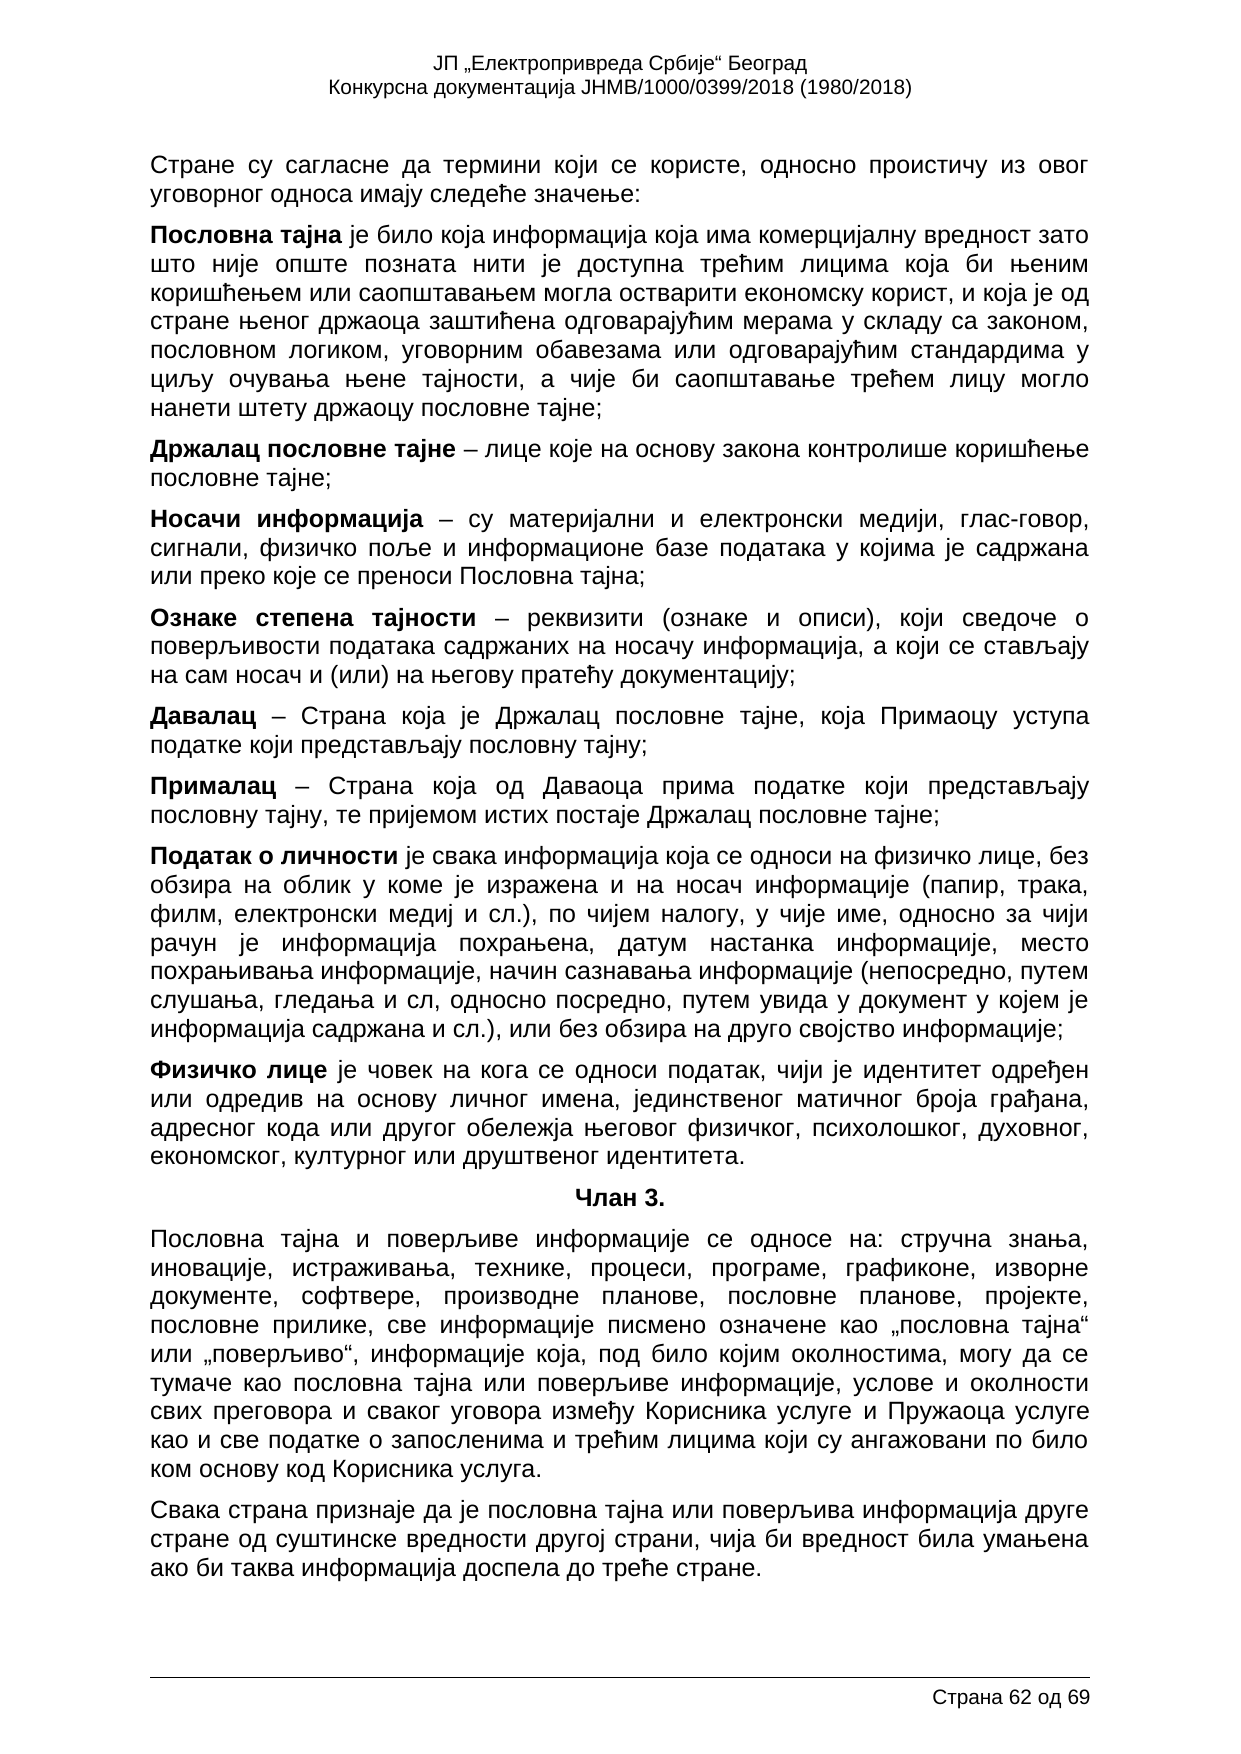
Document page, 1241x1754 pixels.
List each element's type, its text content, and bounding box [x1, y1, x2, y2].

text Члан 3. [150, 1182, 1090, 1211]
text Стране су сaгласне да термини који се користе, односно проистичу из овог уговорног односа имају следеће значење: [150, 150, 1090, 207]
text Давалац – Страна која је Држалац пословне тајне, која Примаоцу уступа податке који представљају пословну тајну; [150, 701, 1090, 759]
text Податак о личности је свака информација која се односи на физичко лице, без обзира на облик у коме је изражена и на носач информације (папир, трака, филм, електронски медиј и сл.), по чијем налогу, у чије име, односно за чији рачун је информација похрањена, датум настанка информације, место похрањивања информације, начин сазнавања информације (непосредно, путем слушања, гледања и сл, односно посредно, путем увида у документ у којем је информација садржана и сл.), или без обзира на друго својство информације; [150, 841, 1090, 1042]
text Прималац – Страна која од Даваоца прима податке који представљају пословну тајну, те пријемом истих постаје Држалац пословне тајне; [150, 771, 1090, 829]
text Свака страна признаје да је пословна тајна или поверљива информација друге стране од суштинске вредности другој страни, чија би вредност била умањена ако би таква информација доспела до треће стране. [150, 1495, 1090, 1581]
text Ознаке степена тајности – реквизити (ознаке и описи), који сведоче о поверљивости података садржаних на носачу информација, а који се стављају на сам носач и (или) на његову пратећу документацију; [150, 602, 1090, 689]
text Физичко лице је човек на кога се односи податак, чији је идентитет одређен или одредив на основу личног имена, јединственог матичног броја грађана, адресног кода или другог обележја његовог физичког, психолошког, духовног, економског, културног или друштвеног идентитета. [150, 1055, 1090, 1170]
text Пословна тајна је било која информација која има комерцијалну вредност зато што није опште позната нити је доступна трећим лицима која би њеним коришћењем или саопштавањем могла остварити економску корист, и која је од стране њеног држаоца заштићена одговарајућим мерама у складу са законом, пословном логиком, уговорним обавезама или одговарајућим стандардима у циљу очувања њене тајности, а чије би саопштавање трећем лицу могло нанети штету држаоцу пословне тајне; [150, 220, 1090, 421]
text Носачи информација – су материјални и електронски медији, глас-говор, сигнали, физичко поље и информационе базе података у којима је садржана или преко које се преноси Пословна тајна; [150, 504, 1090, 590]
text Држалац пословне тајне – лице које на основу закона контролише коришћење пословне тајне; [150, 434, 1090, 491]
text Пословна тајна и поверљиве информације се односе на: стручна знања, иновације, истраживања, технике, процеси, програмe, графиконe, изворнe документe, софтверe, производнe плановe, пословнe плановe, пројектe, пословне прилике, све информације писмено означене као „пословна тајна“ или „поверљиво“, информације која, под било којим околностима, могу да се тумаче као пословна тајна или поверљиве информације, услове и околности свих преговора и сваког уговора између Корисника услуге и Пружаоца услуге као и све податке о запосленима и трећим лицима који су ангажовани по било ком основу код Корисника услуга. [150, 1224, 1090, 1482]
